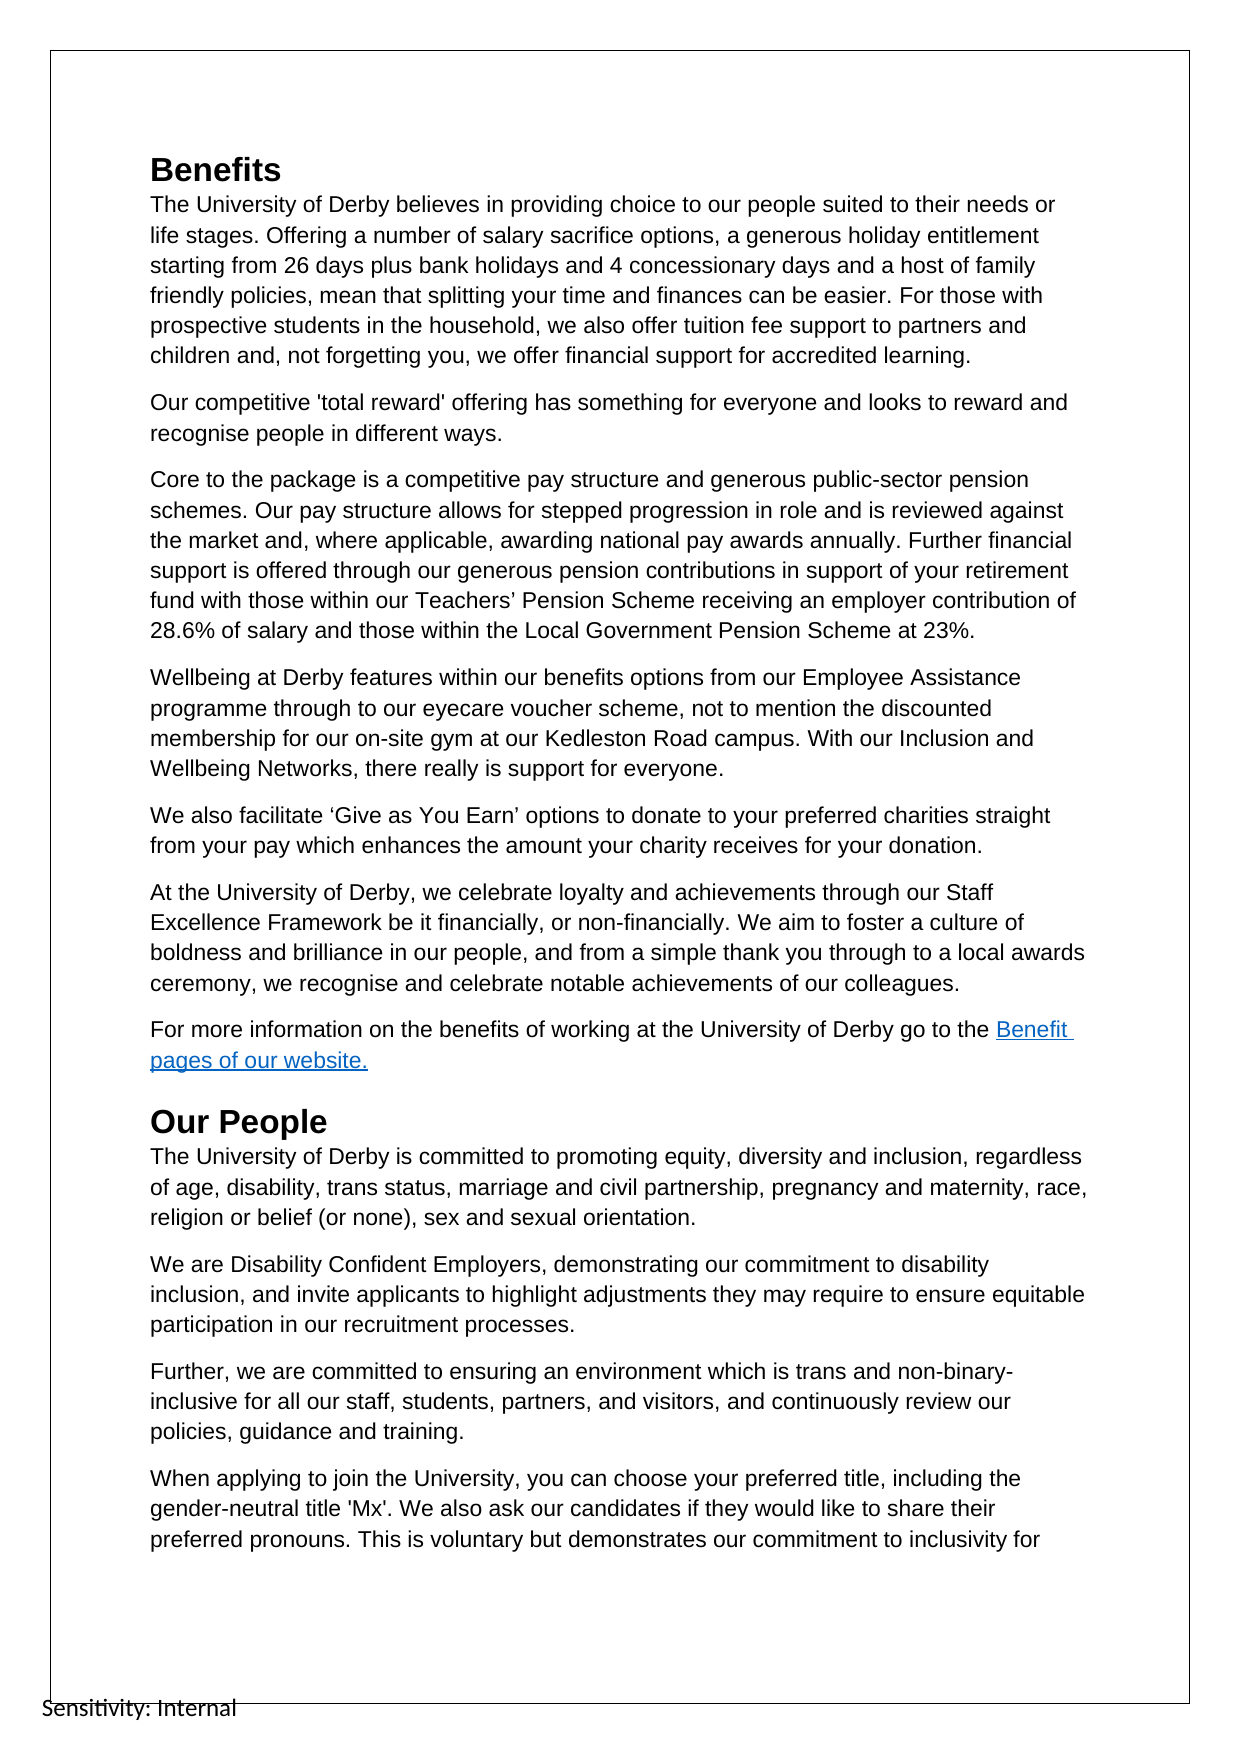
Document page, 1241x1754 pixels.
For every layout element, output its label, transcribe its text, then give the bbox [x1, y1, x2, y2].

text We also facilitate ‘Give as You Earn’ options to donate to your preferred charities straight from your pay which enhances the amount your charity receives for your donation. [150, 802, 1090, 858]
text The University of Derby believes in providing choice to our people suited to their needs or life stages. Offering a number of salary sacrifice options, a generous holiday entitlement starting from 26 days plus bank holidays and 4 concessionary days and a host of family friendly policies, mean that splitting your time and finances can be easier. For those with prospective students in the household, we also offer tuition fee support to partners and children and, not forgetting you, we offer financial support for accredited learning. [150, 191, 1090, 369]
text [150, 1465, 1090, 1552]
text Wellbeing at Derby features within our benefits options from our Employee Assistance programme through to our eyecare voucher scheme, not to mention the discounted membership for our on-site gym at our Kedleston Road campus. With our Inclusion and Wellbeing Networks, there really is support for everyone. [150, 664, 1090, 781]
text We are Disability Confident Employers, demonstrating our commitment to disability inclusion, and invite applicants to highlight adjustments they may require to ensure equitable participation in our recruitment processes. [150, 1251, 1090, 1337]
text The University of Derby is committed to promoting equity, diversity and inclusion, regardless of age, disability, trans status, marriage and civil partnership, pregnancy and maternity, race, religion or belief (or none), sex and sexual orientation. [150, 1143, 1090, 1230]
subtitle Benefits [150, 150, 1090, 188]
text For more information on the benefits of working at the University of Derby go to the Benefit pages of our website. [150, 1016, 1090, 1073]
text Our competitive 'total reward' offering has something for everyone and looks to reward and recognise people in different ways. [150, 389, 1090, 446]
text At the University of Derby, we celebrate loyalty and achievements through our Staff Excellence Framework be it financially, or non-financially. We aim to foster a culture of boldness and brilliance in our people, and from a simple thank you through to a local awards ceremony, we recognise and celebrate notable achievements of our colleagues. [150, 879, 1090, 996]
text Further, we are committed to ensuring an environment which is trans and non-binary-inclusive for all our staff, students, partners, and visitors, and continuously review our policies, guidance and training. [150, 1358, 1090, 1445]
subtitle Our People [150, 1102, 1090, 1140]
text Core to the package is a competitive pay structure and generous public-sector pension schemes. Our pay structure allows for stepped progression in role and is reviewed against the market and, where applicable, awarding national pay awards annually. Further financial support is offered through our generous pension contributions in support of your retirement fund with those within our Teachers’ Pension Scheme receiving an employer contribution of 28.6% of salary and those within the Local Government Pension Scheme at 23%. [150, 466, 1090, 644]
